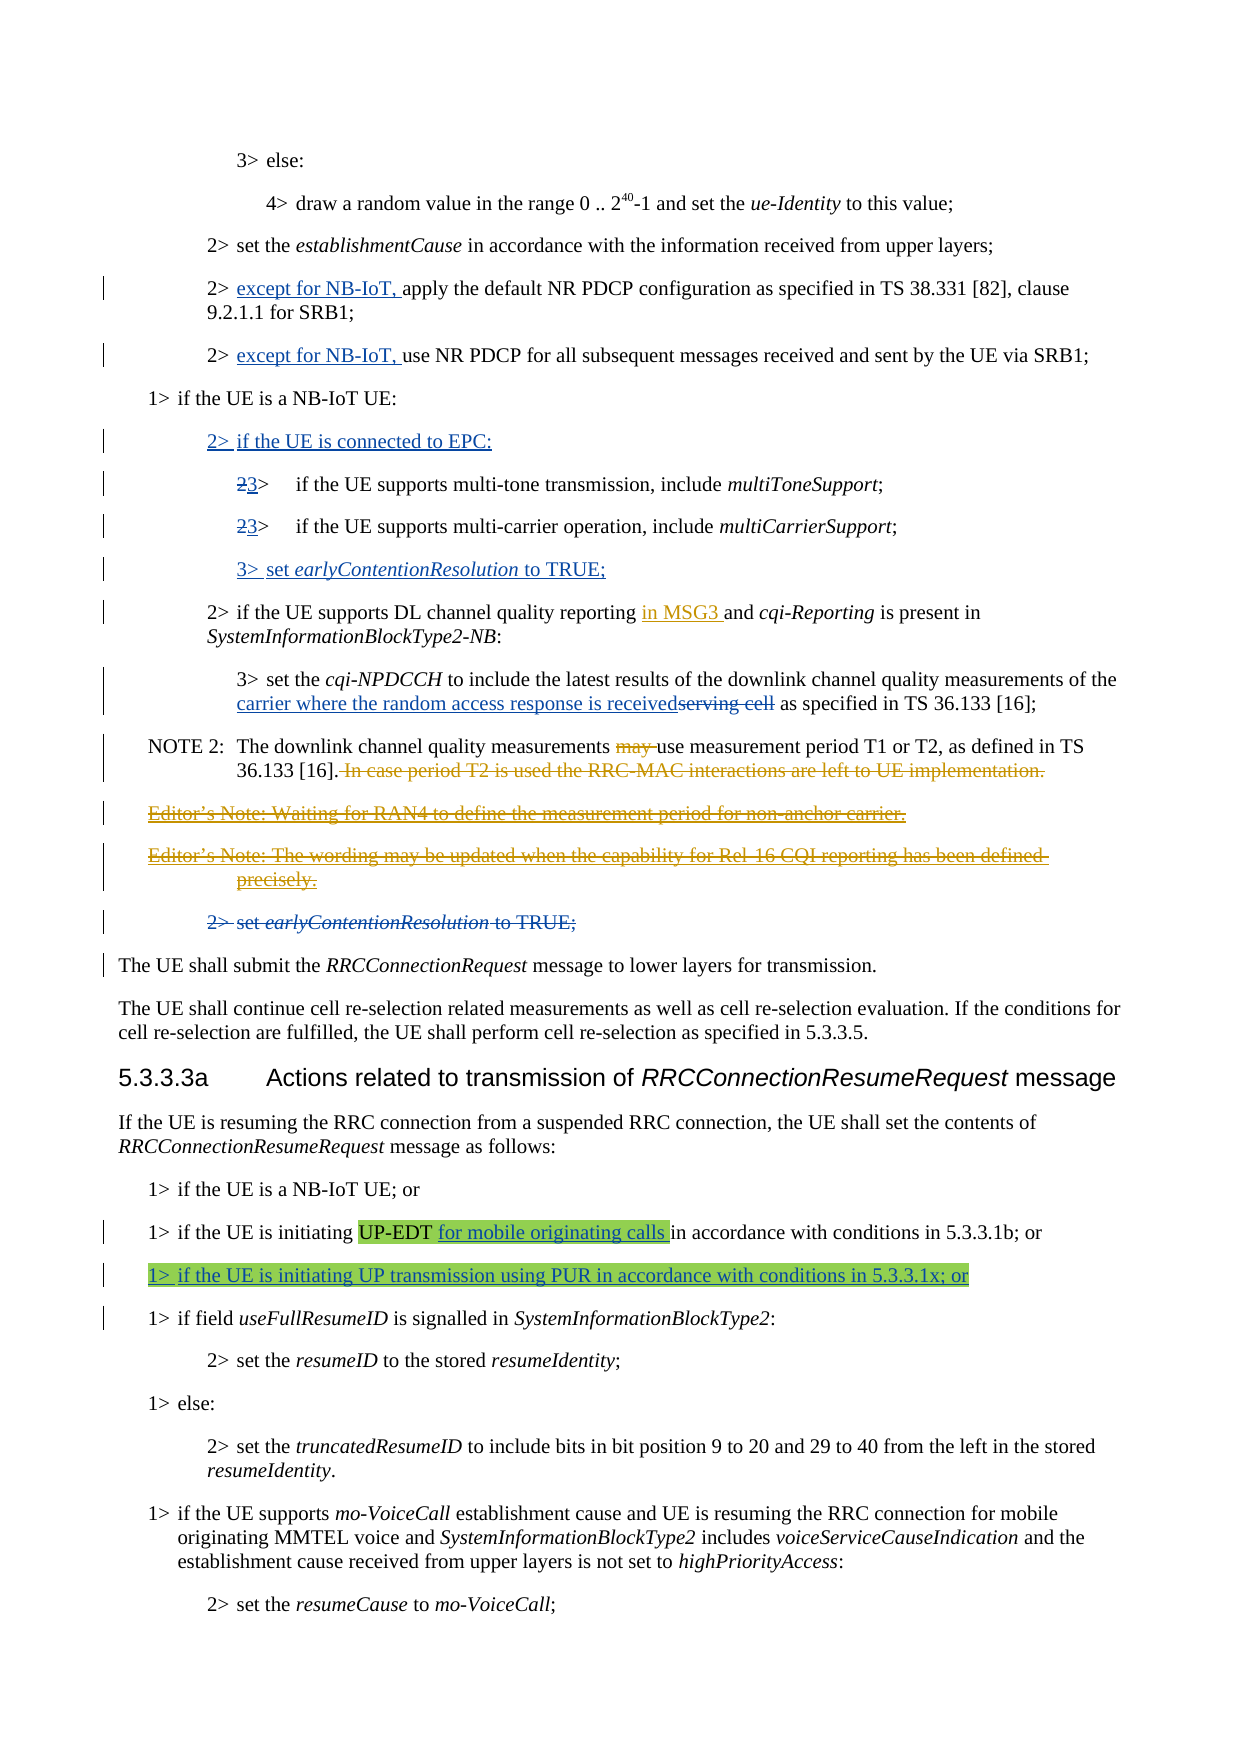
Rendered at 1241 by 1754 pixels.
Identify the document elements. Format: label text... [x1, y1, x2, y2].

text 1> if the UE is initiating UP-EDT in accordance with conditions in 5.3.3.1b; or [670, 1220, 1122, 1244]
text 2> if the UE supports DL channel quality reporting and cqi-Reporting is present in SystemInformationBlockType2-NB: [207, 600, 1122, 648]
text 2> apply the default NR PDCP configuration as specified in TS 38.331 [82], clause 9.2.1.1 for SRB1; [207, 276, 1122, 324]
text NOTE 2: The downlink channel quality measurements use measurement period T1 or T2, as defined in TS 36.133 [16]. [148, 734, 1122, 782]
text 3> else: [236, 148, 1122, 172]
text 2> set the resumeID to the stored resumeIdentity; [207, 1348, 1122, 1372]
text > if the UE supports multi-tone transmission, include multiToneSupport; [236, 471, 1122, 496]
text 2> set the resumeCause to mo-VoiceCall; [207, 1592, 1122, 1616]
text The UE shall submit the RRCConnectionRequest message to lower layers for transmission. [118, 953, 1122, 977]
text > if the UE supports multi-carrier operation, include multiCarrierSupport; [236, 514, 1122, 538]
text 1> if field useFullResumeID is signalled in SystemInformationBlockType2: [148, 1306, 1122, 1329]
subtitle 5.3.3.3a Actions related to transmission of RRCConnectionResumeRequest message [118, 1063, 1122, 1091]
text 1> else: [148, 1391, 1122, 1415]
text If the UE is resuming the RRC connection from a suspended RRC connection, the UE shall set the contents of RRCConnectionResumeRequest message as follows: [118, 1110, 1122, 1158]
text 1> if the UE is initiating UP-EDT in accordance with conditions in 5.3.3.1b; or [148, 1220, 358, 1244]
text 1> if the UE is a NB-IoT UE; or [148, 1177, 1122, 1201]
text 1> if the UE is a NB-IoT UE: [148, 386, 1122, 410]
text 2> use NR PDCP for all subsequent messages received and sent by the UE via SRB1; [207, 343, 1122, 367]
text 4> draw a random value in the range 0 .. 240-1 and set the ue-Identity to this value; [266, 191, 1122, 214]
text 2> set the truncatedResumeID to include bits in bit position 9 to 20 and 29 to 40 from the left in the stored resumeIdentity. [207, 1434, 1122, 1482]
text 2> set the establishmentCause in accordance with the information received from upper layers; [207, 233, 1122, 257]
text 1> if the UE supports mo-VoiceCall establishment cause and UE is resuming the RRC connection for mobile originating MMTEL voice and SystemInformationBlockType2 includes voiceServiceCauseIndication and the establishment cause received from upper layers is not set to highPriorityAccess: [148, 1501, 1122, 1573]
text The UE shall continue cell re-selection related measurements as well as cell re-selection evaluation. If the conditions for cell re-selection are fulfilled, the UE shall perform cell re-selection as specified in 5.3.3.5. [118, 996, 1122, 1044]
text 3> set the cqi-NPDCCH to include the latest results of the downlink channel quality measurements of the as specified in TS 36.133 [16]; [236, 667, 1122, 715]
